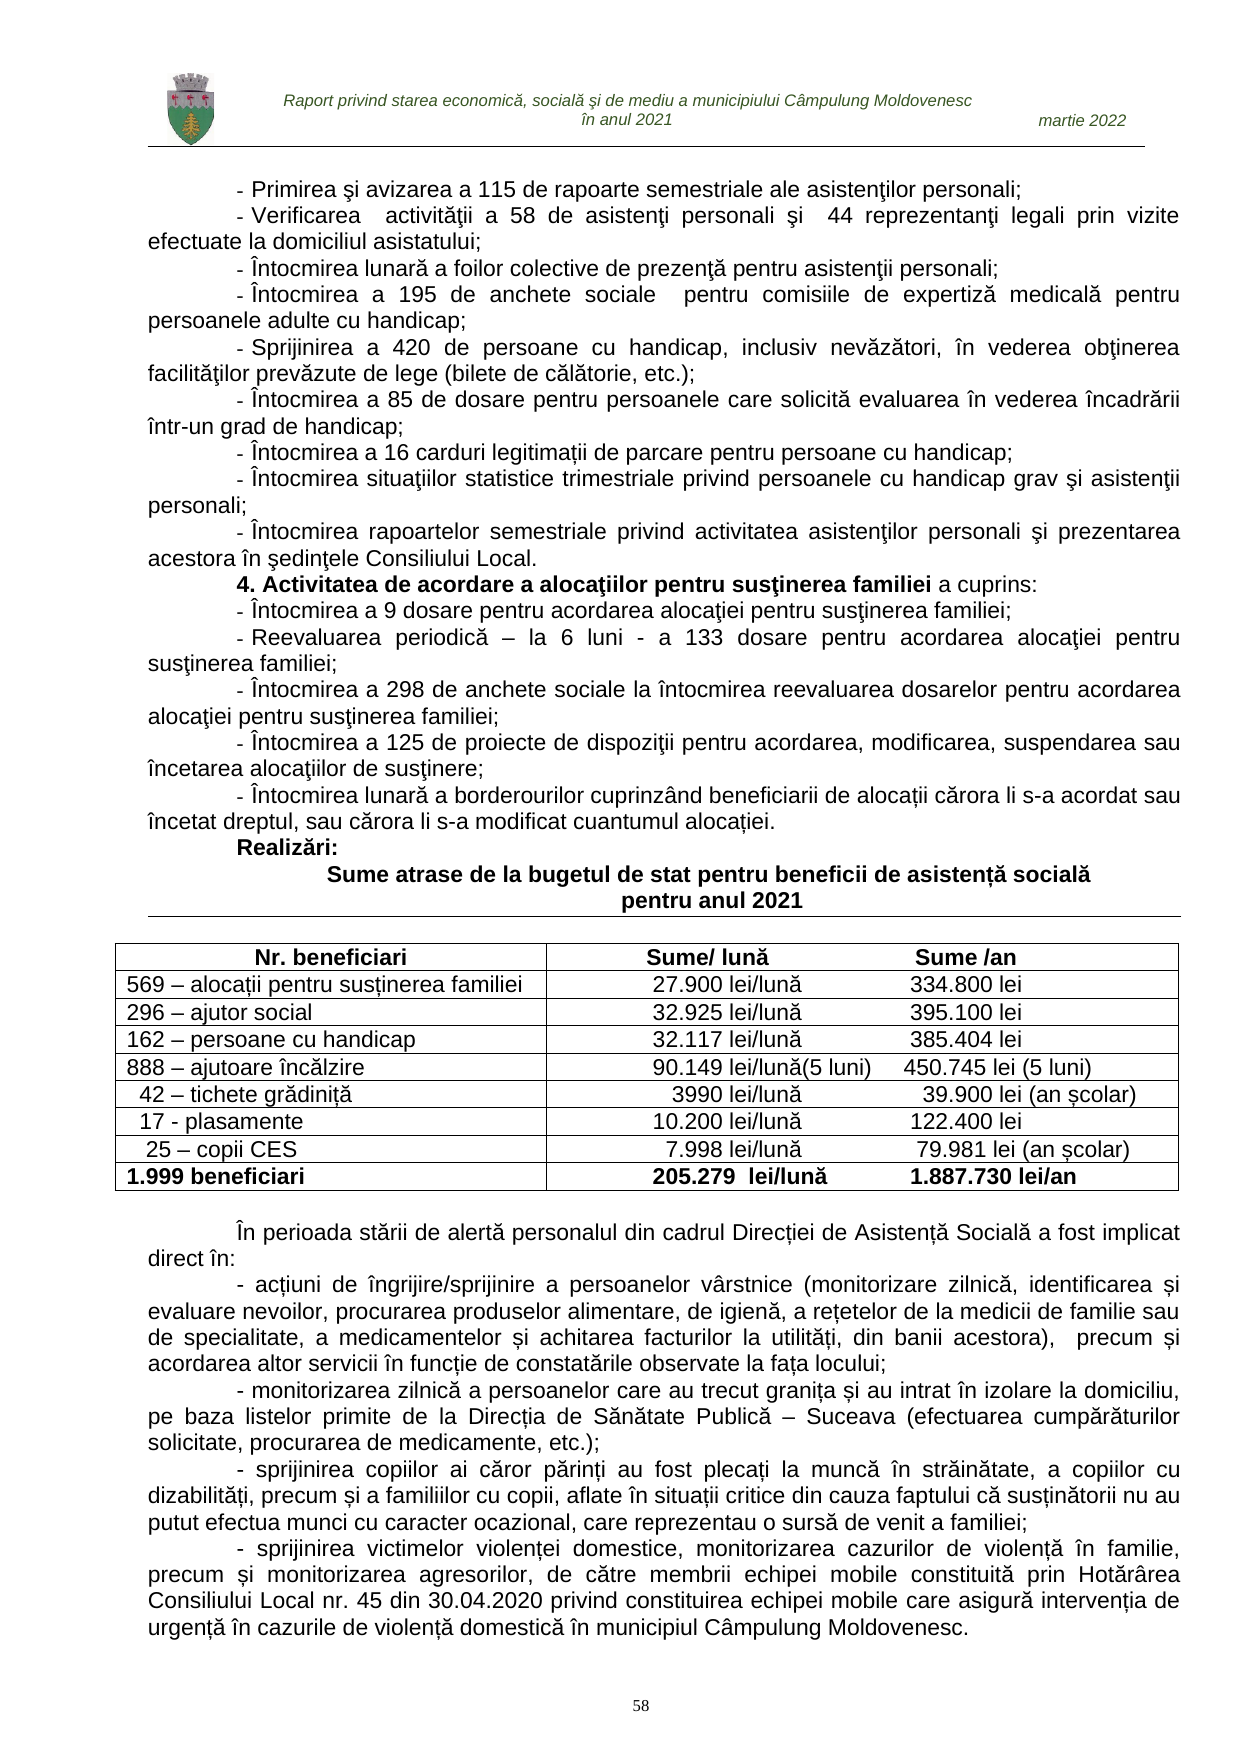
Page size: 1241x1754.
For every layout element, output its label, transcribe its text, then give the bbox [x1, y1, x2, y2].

list Întocmirea a 125 de proiecte de dispoziţii pentru acordarea, modificarea, suspendarea sau încetarea alocaţiilor de susţinere; [148, 729, 1181, 782]
list Întocmirea a 195 de anchete sociale pentru comisiile de expertiză medicală pentru persoanele adulte cu handicap; [148, 281, 1181, 334]
list Întocmirea rapoartelor semestriale privind activitatea asistenţilor personali şi prezentarea acestora în şedinţele Consiliului Local. [148, 518, 1181, 571]
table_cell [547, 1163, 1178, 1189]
text pentru anul 2021 [148, 887, 1181, 916]
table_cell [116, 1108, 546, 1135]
list Verificarea activităţii a 58 de asistenţi personali şi 44 reprezentanţi legali prin vizite efectuate la domiciliul asistatului; [148, 202, 1181, 254]
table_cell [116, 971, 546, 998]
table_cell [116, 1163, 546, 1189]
list Întocmirea situaţiilor statistice trimestriale privind persoanele cu handicap grav şi asistenţii personali; [148, 465, 1181, 518]
list Întocmirea lunară a foilor colective de prezenţă pentru asistenţii personali; [148, 254, 1181, 281]
text - sprijinirea copiilor ai căror părinți au fost plecați la muncă în străinătate, a copiilor cu dizabilități, precum și a familiilor cu copii, aflate în situații critice din cauza faptului că susținătorii nu au putut efectua munci cu caracter ocazional, care reprezentau o sursă de venit a familiei; [148, 1456, 1181, 1535]
text - acțiuni de îngrijire/sprijinire a persoanelor vârstnice (monitorizare zilnică, identificarea și evaluare nevoilor, procurarea produselor alimentare, de igienă, a rețetelor de la medicii de familie sau de specialitate, a medicamentelor și achitarea facturilor la utilități, din banii acestora), precum și acordarea altor servicii în funcție de constatările observate la fața locului; [148, 1271, 1181, 1377]
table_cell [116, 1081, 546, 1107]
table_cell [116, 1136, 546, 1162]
list Întocmirea a 9 dosare pentru acordarea alocaţiei pentru susţinerea familiei; [148, 597, 1181, 623]
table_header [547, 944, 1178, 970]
text În perioada stării de alertă personalul din cadrul Direcției de Asistență Socială a fost implicat direct în: [148, 1218, 1181, 1271]
list Reevaluarea periodică – la 6 luni - a 133 dosare pentru acordarea alocaţiei pentru susţinerea familiei; [148, 623, 1181, 676]
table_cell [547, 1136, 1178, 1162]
list Întocmirea a 298 de anchete sociale la întocmirea reevaluarea dosarelor pentru acordarea alocaţiei pentru susţinerea familiei; [148, 676, 1181, 729]
list Primirea şi avizarea a 115 de rapoarte semestriale ale asistenţilor personali; [148, 176, 1181, 202]
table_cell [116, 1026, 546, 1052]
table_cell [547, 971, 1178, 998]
text Sume atrase de la bugetul de stat pentru beneficii de asistență socială [148, 861, 1181, 887]
list Întocmirea a 16 carduri legitimații de parcare pentru persoane cu handicap; [148, 439, 1181, 465]
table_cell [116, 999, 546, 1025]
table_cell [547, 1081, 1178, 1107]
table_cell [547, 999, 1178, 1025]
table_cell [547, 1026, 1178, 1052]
text - monitorizarea zilnică a persoanelor care au trecut granița și au intrat în izolare la domiciliu, pe baza listelor primite de la Direcția de Sănătate Publică – Suceava (efectuarea cumpărăturilor solicitate, procurarea de medicamente, etc.); [148, 1377, 1181, 1456]
text - sprijinirea victimelor violenței domestice, monitorizarea cazurilor de violență în familie, precum și monitorizarea agresorilor, de către membrii echipei mobile constituită prin Hotărârea Consiliului Local nr. 45 din 30.04.2020 privind constituirea echipei mobile care asigură intervenția de urgență în cazurile de violență domestică în municipiul Câmpulung Moldovenesc. [148, 1535, 1181, 1640]
text 4. Activitatea de acordare a alocaţiilor pentru susţinerea familiei a cuprins: [148, 571, 1181, 597]
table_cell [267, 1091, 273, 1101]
list Întocmirea lunară a borderourilor cuprinzând beneficiarii de alocații cărora li s-a acordat sau încetat dreptul, sau cărora li s-a modificat cuantumul alocației. [148, 782, 1181, 834]
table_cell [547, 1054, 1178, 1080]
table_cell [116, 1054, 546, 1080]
text Realizări: [148, 834, 1181, 861]
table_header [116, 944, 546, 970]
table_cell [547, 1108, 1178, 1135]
list Întocmirea a 85 de dosare pentru persoanele care solicită evaluarea în vederea încadrării într-un grad de handicap; [148, 386, 1181, 439]
list Sprijinirea a 420 de persoane cu handicap, inclusiv nevăzători, în vederea obţinerea facilităţilor prevăzute de lege (bilete de călătorie, etc.); [148, 334, 1181, 386]
